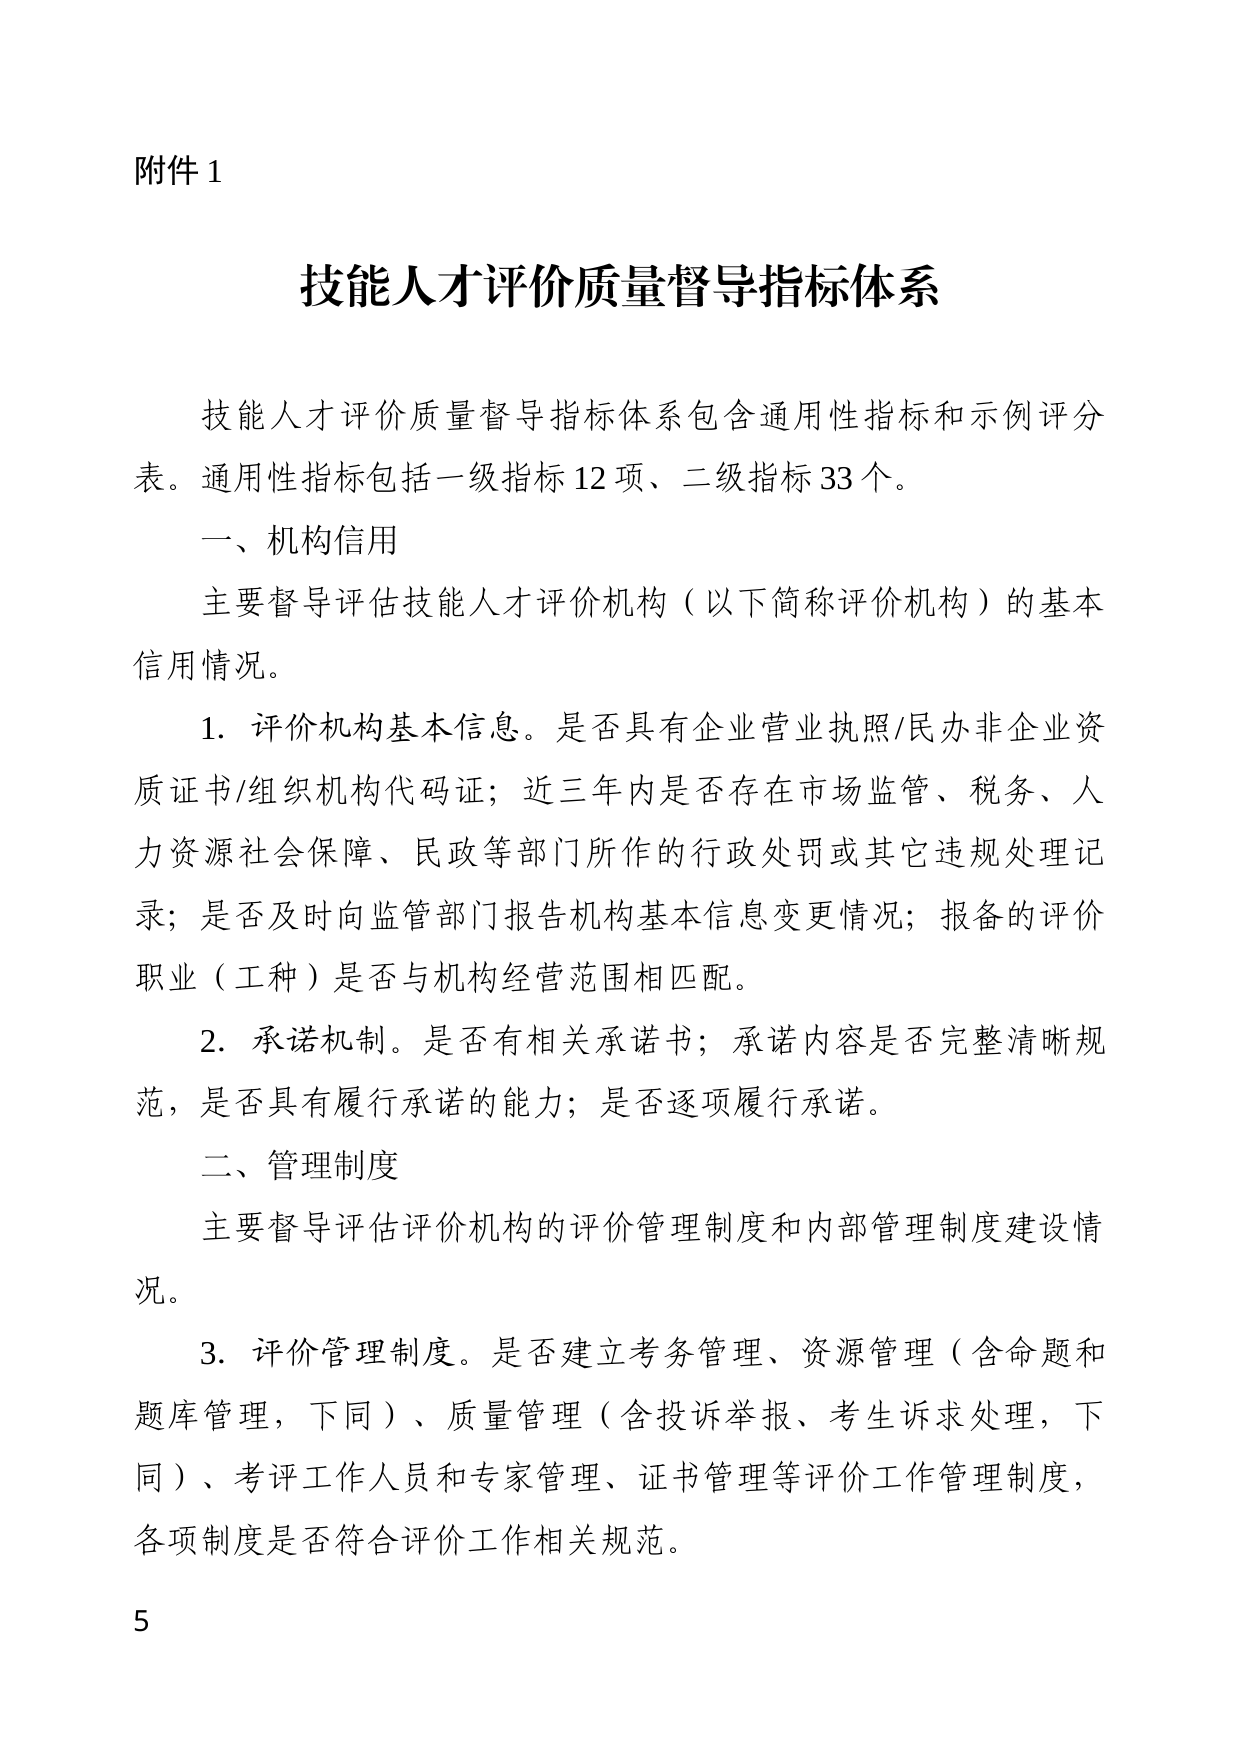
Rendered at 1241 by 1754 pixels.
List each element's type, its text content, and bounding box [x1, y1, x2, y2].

text 一、机构信用 [133, 502, 1107, 564]
text 3．评价管理制度。是否建立考务管理、资源管理（含命题和题库管理，下同）、质量管理（含投诉举报、考生诉求处理，下同）、考评工作人员和专家管理、证书管理等评价工作管理制度，各项制度是否符合评价工作相关规范。 [133, 1314, 1107, 1564]
text 主要督导评估评价机构的评价管理制度和内部管理制度建设情况。 [133, 1189, 1107, 1314]
text 技能人才评价质量督导指标体系包含通用性指标和示例评分表。通用性指标包括一级指标12项、二级指标33个。 [133, 377, 1107, 502]
text 附件1 [133, 149, 1107, 189]
text 主要督导评估技能人才评价机构（以下简称评价机构）的基本信用情况。 [133, 564, 1107, 689]
text 2．承诺机制。是否有相关承诺书；承诺内容是否完整清晰规范，是否具有履行承诺的能力；是否逐项履行承诺。 [133, 1002, 1107, 1127]
text 技能人才评价质量督导指标体系 [133, 252, 1107, 314]
text 1．评价机构基本信息。是否具有企业营业执照/民办非企业资质证书/组织机构代码证；近三年内是否存在市场监管、税务、人力资源社会保障、民政等部门所作的行政处罚或其它违规处理记录；是否及时向监管部门报告机构基本信息变更情况；报备的评价职业（工种）是否与机构经营范围相匹配。 [133, 689, 1107, 1002]
text 二、管理制度 [133, 1127, 1107, 1189]
